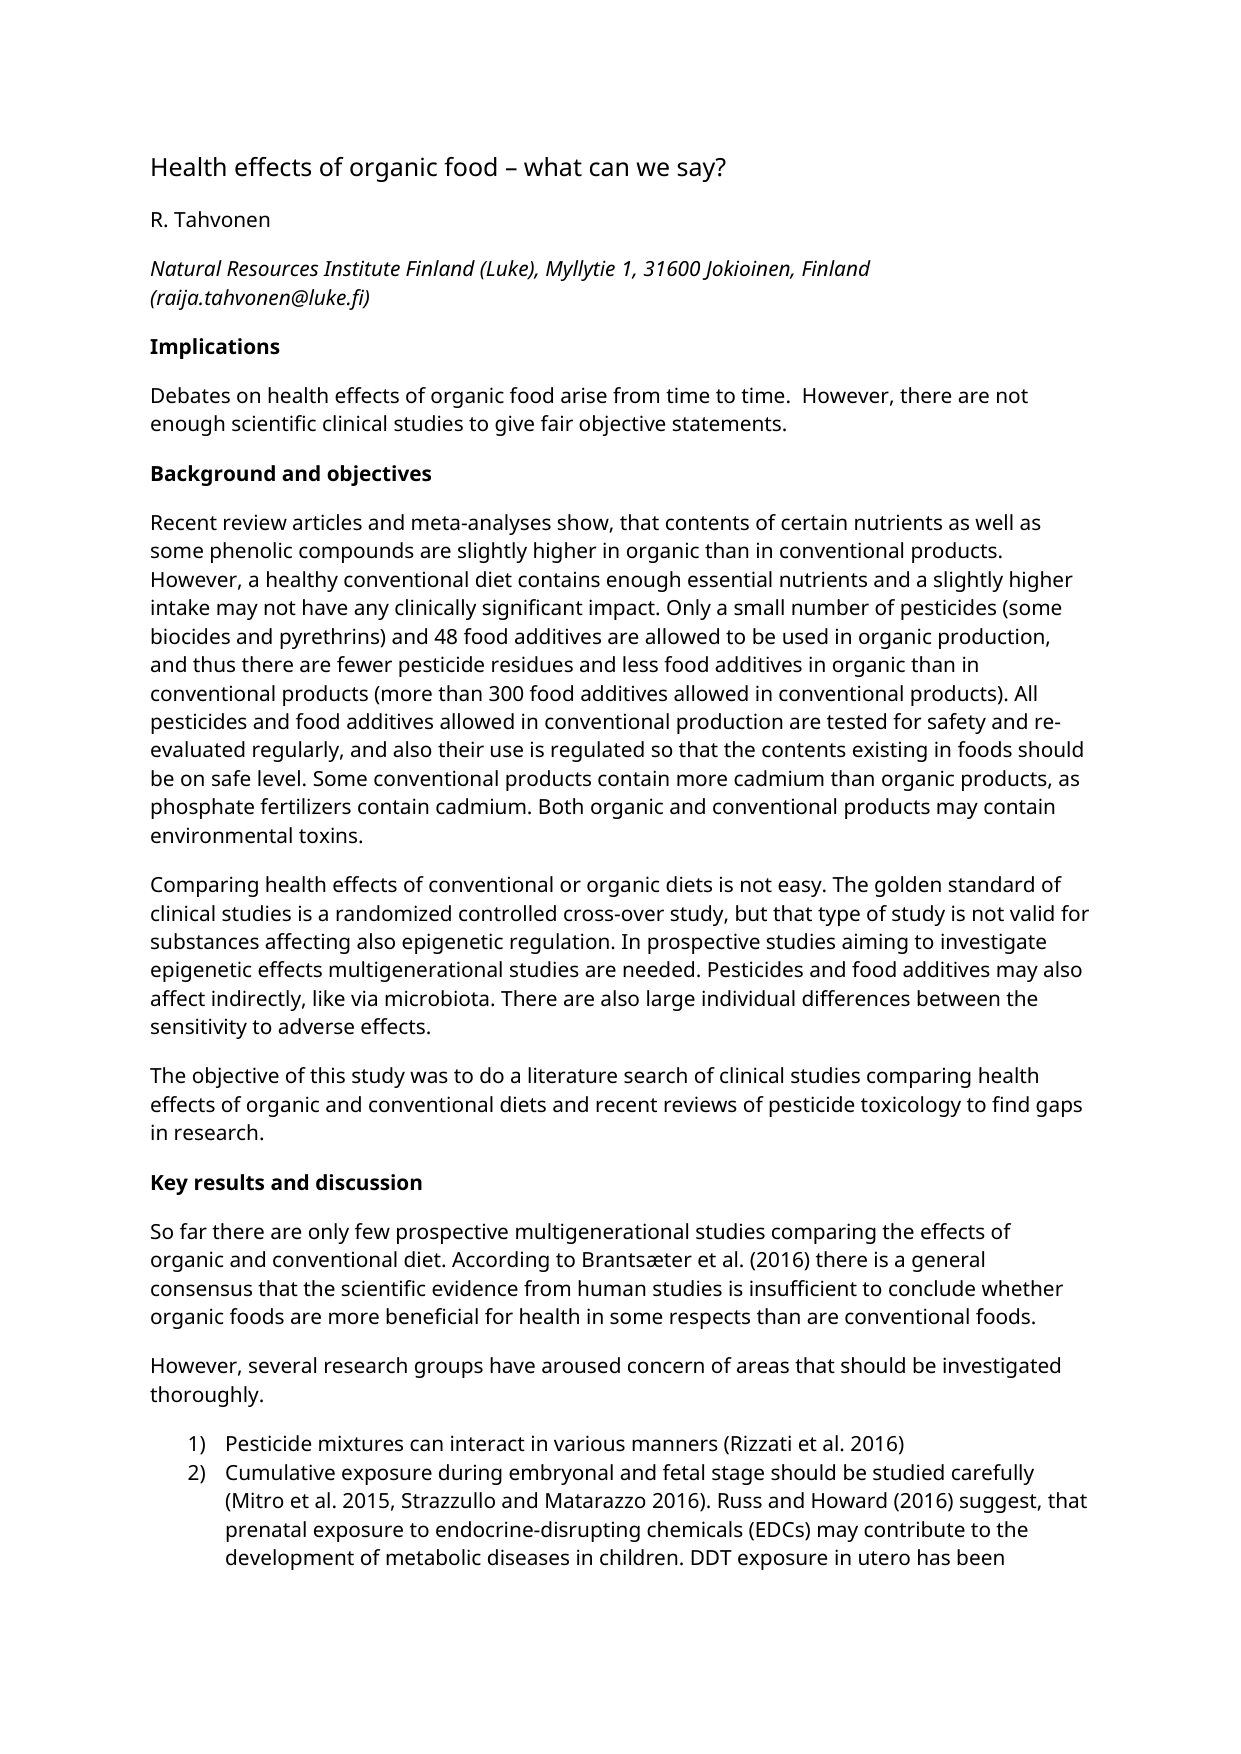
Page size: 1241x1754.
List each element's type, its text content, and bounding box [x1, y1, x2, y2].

text Natural Resources Institute Finland (Luke), Myllytie 1, 31600 Jokioinen, Finland (raija.tahvonen@luke.fi) [150, 254, 1090, 311]
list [187, 1458, 1090, 1572]
text Background and objectives [150, 459, 1090, 487]
text Recent review articles and meta-analyses show, that contents of certain nutrients as well as some phenolic compounds are slightly higher in organic than in conventional products. However, a healthy conventional diet contains enough essential nutrients and a slightly higher intake may not have any clinically significant impact. Only a small number of pesticides (some biocides and pyrethrins) and 48 food additives are allowed to be used in organic production, and thus there are fewer pesticide residues and less food additives in organic than in conventional products (more than 300 food additives allowed in conventional products). All pesticides and food additives allowed in conventional production are tested for safety and re-evaluated regularly, and also their use is regulated so that the contents existing in foods should be on safe level. Some conventional products contain more cadmium than organic products, as phosphate fertilizers contain cadmium. Both organic and conventional products may contain environmental toxins. [150, 508, 1090, 849]
text Debates on health effects of organic food arise from time to time. However, there are not enough scientific clinical studies to give fair objective statements. [150, 381, 1090, 438]
text So far there are only few prospective multigenerational studies comparing the effects of organic and conventional diet. According to Brantsæter et al. (2016) there is a general consensus that the scientific evidence from human studies is insufficient to conclude whether organic foods are more beneficial for health in some respects than are conventional foods. [150, 1217, 1090, 1331]
text However, several research groups have aroused concern of areas that should be investigated thoroughly. [150, 1352, 1090, 1408]
text Health effects of organic food – what can we say? [150, 150, 1090, 184]
list Pesticide mixtures can interact in various manners (Rizzati et al. 2016) [187, 1429, 1090, 1458]
text The objective of this study was to do a literature search of clinical studies comparing health effects of organic and conventional diets and recent reviews of pesticide toxicology to find gaps in research. [150, 1062, 1090, 1147]
text Key results and discussion [150, 1168, 1090, 1196]
text R. Tahvonen [150, 205, 1090, 233]
text Implications [150, 332, 1090, 360]
text Comparing health effects of conventional or organic diets is not easy. The golden standard of clinical studies is a randomized controlled cross-over study, but that type of study is not valid for substances affecting also epigenetic regulation. In prospective studies aiming to investigate epigenetic effects multigenerational studies are needed. Pesticides and food additives may also affect indirectly, like via microbiota. There are also large individual differences between the sensitivity to adverse effects. [150, 870, 1090, 1041]
